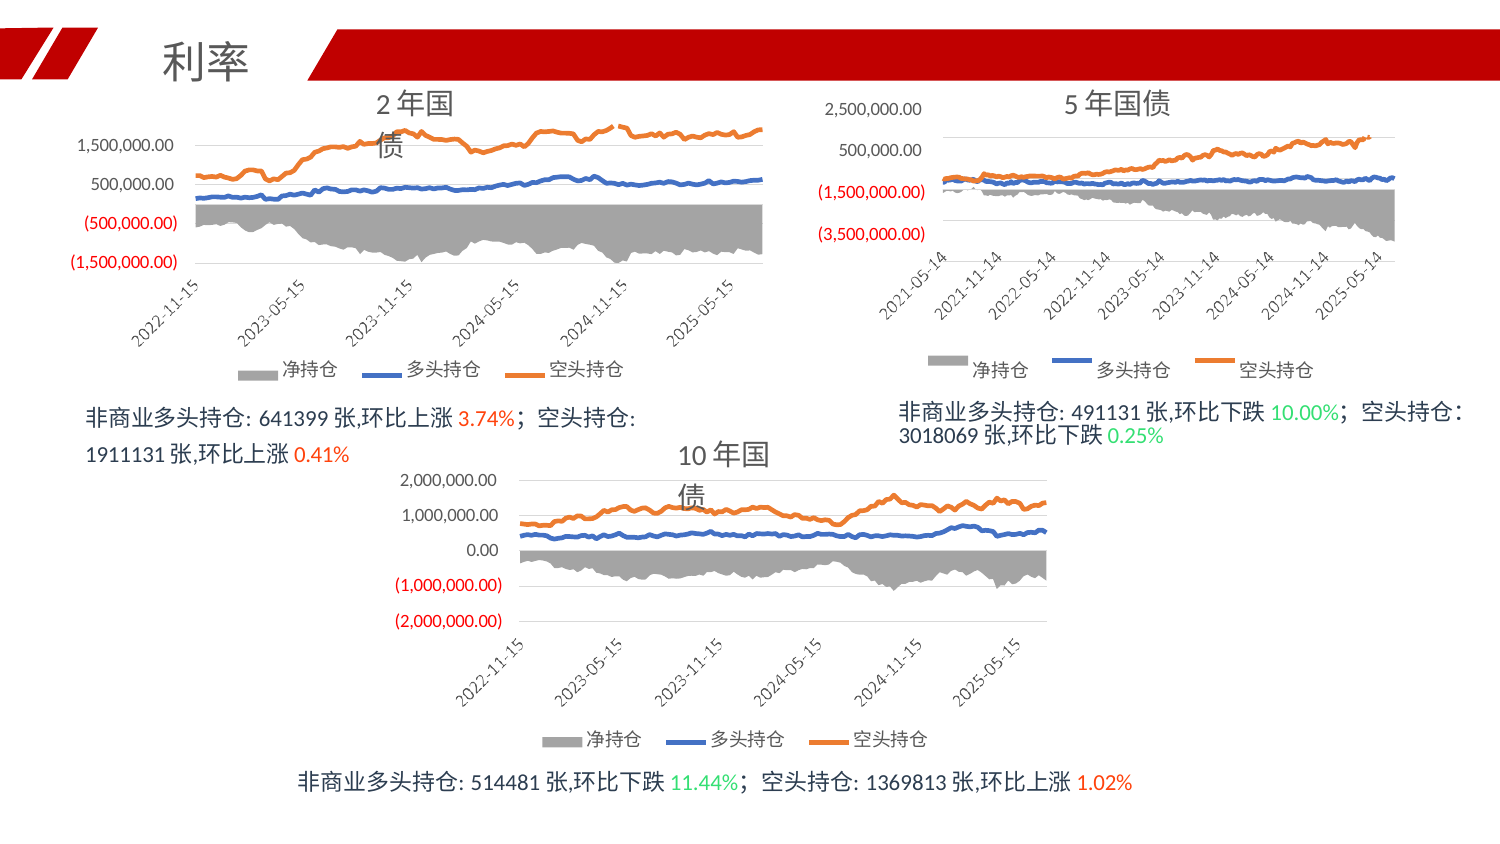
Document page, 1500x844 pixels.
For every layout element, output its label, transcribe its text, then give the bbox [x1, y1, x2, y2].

text (1,000,000.00) [2, 574, 503, 597]
text (500,000.00) [2, 212, 178, 234]
text 500,000.00 [750, 138, 922, 161]
picture [879, 252, 1382, 320]
picture [452, 279, 519, 347]
picture [455, 638, 523, 707]
text (3,500,000.00) [750, 222, 926, 244]
text 2,500,000.00 [750, 97, 922, 120]
text 净持仓 多头持仓 空头持仓 [32, 724, 1483, 751]
text 净持仓 多头持仓 空头持仓 [277, 355, 630, 382]
subtitle 2年国债 [376, 81, 483, 165]
picture [237, 279, 304, 347]
text 净持仓 多头持仓 空头持仓 [972, 356, 1483, 383]
text 2,000,000.00 [267, 469, 630, 491]
subtitle 10年国债 [677, 432, 795, 480]
picture [345, 279, 412, 347]
text 非商业多头持仓: 641399张,环比上涨3.74%；空头持仓: [85, 397, 630, 434]
text (2,000,000.00) [2, 609, 503, 632]
text 1911131张,环比上涨0.41% [85, 434, 630, 469]
subtitle 10年国债 [677, 481, 795, 516]
text (1,500,000.00) [2, 251, 178, 274]
subtitle 利率 [163, 17, 254, 94]
text (1,500,000.00) [750, 180, 926, 203]
picture [952, 638, 1020, 707]
text 500,000.00 [2, 172, 174, 195]
picture [560, 279, 627, 347]
text 1,500,000.00 [2, 133, 174, 156]
picture [654, 638, 722, 707]
picture [554, 638, 622, 707]
text 非商业多头持仓: 491131张,环比下跌10.00%；空头持仓： 3018069张,环比下跌0.25% [898, 400, 1483, 450]
picture [854, 638, 921, 707]
text 0.00 [2, 538, 499, 561]
picture [753, 638, 821, 707]
subtitle 5年国债 [1064, 81, 1483, 123]
picture [131, 279, 198, 347]
text 1,000,000.00 [2, 503, 498, 526]
picture [666, 279, 733, 347]
text 非商业多头持仓: 514481张,环比下跌11.44%；空头持仓: 1369813张,环比上涨1.02% [25, 764, 1405, 797]
